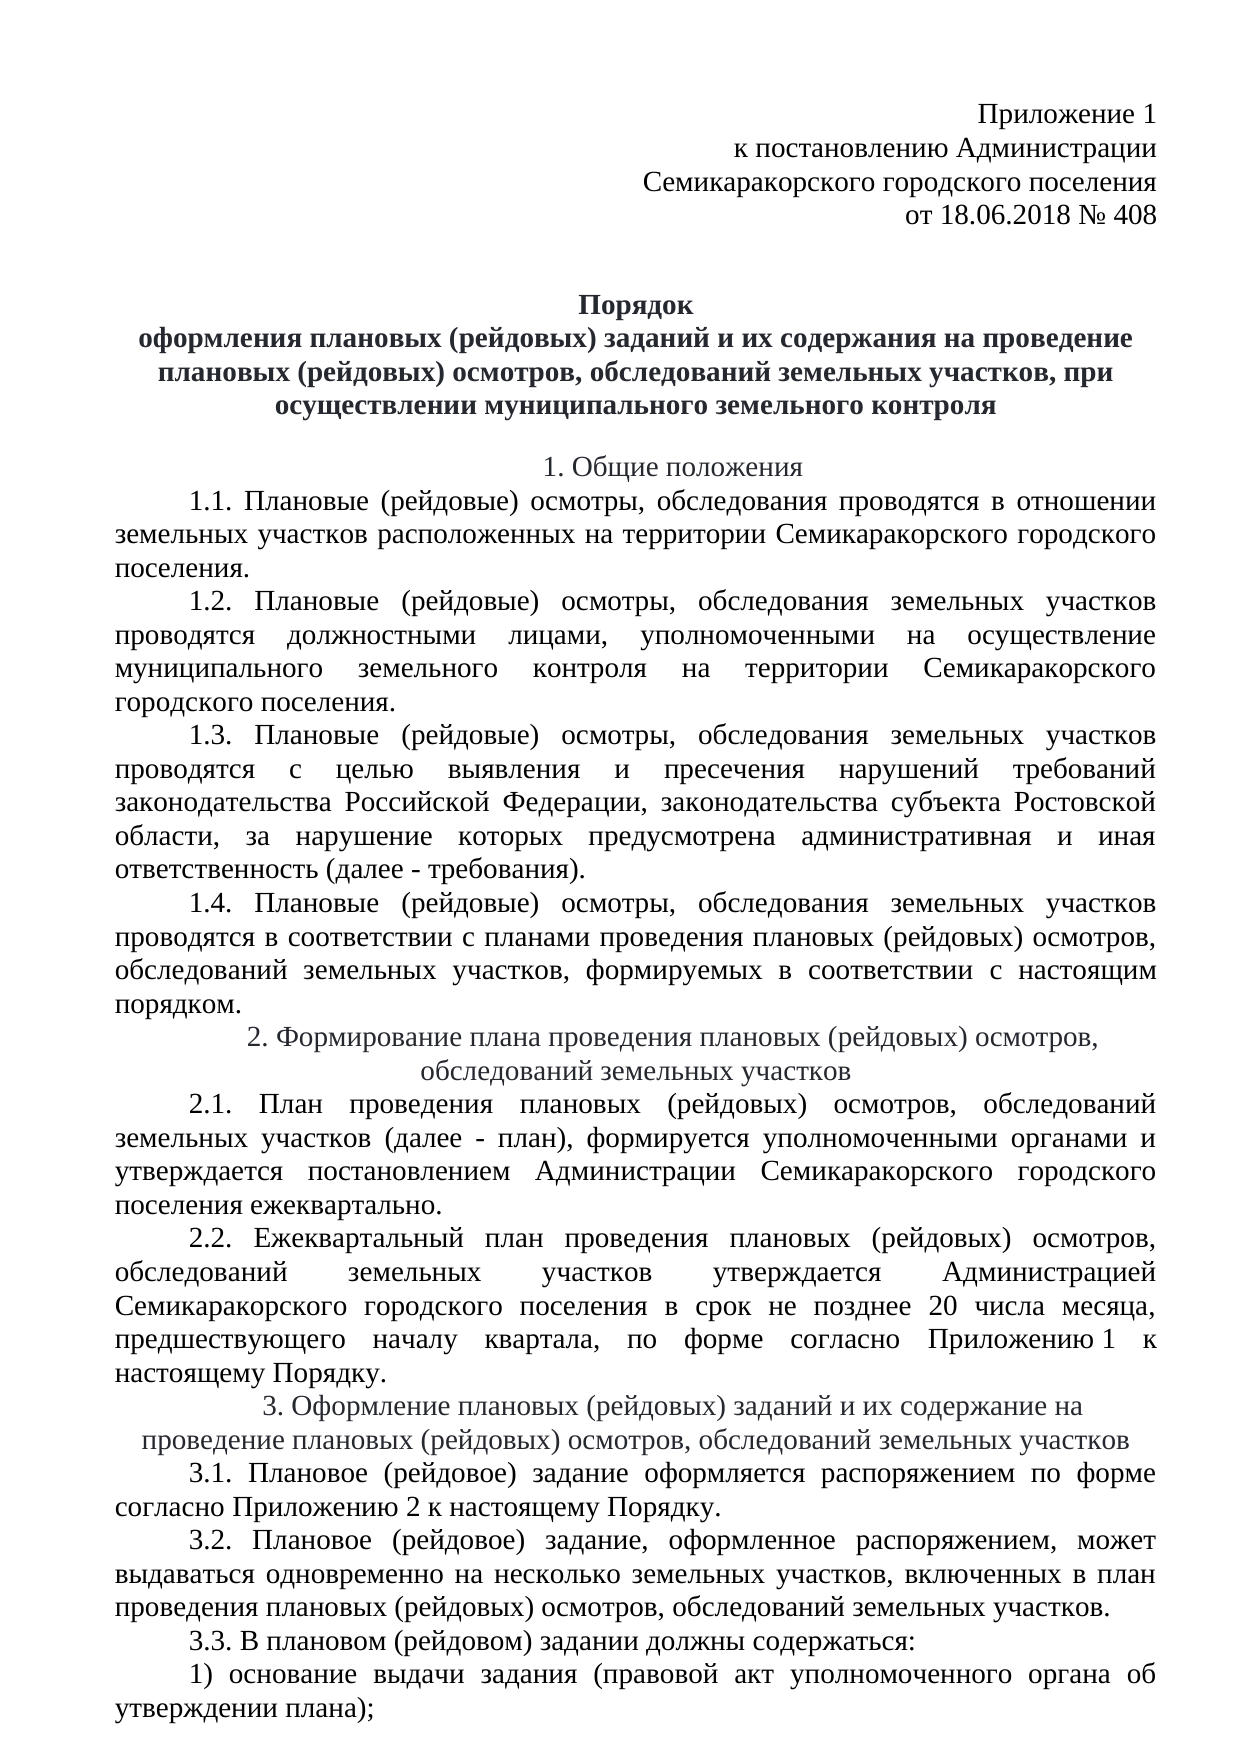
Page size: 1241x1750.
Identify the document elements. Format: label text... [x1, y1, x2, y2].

text 3.2. Плановое (рейдовое) задание, оформленное распоряжением, может выдаваться одновременно на несколько земельных участков, включенных в план проведения плановых (рейдовых) осмотров, обследований земельных участков. [114, 1522, 1157, 1623]
subtitle Порядок оформления плановых (рейдовых) заданий и их содержания на проведение плановых (рейдовых) осмотров, обследований земельных участков, при осуществлении муниципального земельного контроля [114, 287, 1157, 421]
text 3.3. В плановом (рейдовом) задании должны содержаться: [114, 1623, 1157, 1657]
text Семикаракорского городского поселения [114, 164, 1157, 197]
text 1) основание выдачи задания (правовой акт уполномоченного органа об утверждении плана); [114, 1657, 1157, 1724]
text от 18.06.2018 № 408 [114, 197, 1157, 231]
text 1.2. Плановые (рейдовые) осмотры, обследования земельных участков проводятся должностными лицами, уполномоченными на осуществление муниципального земельного контроля на территории Семикаракорского городского поселения. [114, 583, 1157, 717]
text 3.1. Плановое (рейдовое) задание оформляется распоряжением по форме согласно Приложению 2 к настоящему Порядку. [114, 1455, 1157, 1522]
text 2.1. План проведения плановых (рейдовых) осмотров, обследований земельных участков (далее - план), формируется уполномоченными органами и утверждается постановлением Администрации Семикаракорского городского поселения ежеквартально. [114, 1086, 1157, 1221]
subtitle 2. Формирование плана проведения плановых (рейдовых) осмотров, обследований земельных участков [114, 1019, 1157, 1086]
text 1.1. Плановые (рейдовые) осмотры, обследования проводятся в отношении земельных участков расположенных на территории Семикаракорского городского поселения. [114, 483, 1157, 583]
text 2.2. Ежеквартальный план проведения плановых (рейдовых) осмотров, обследований земельных участков утверждается Администрацией Семикаракорского городского поселения в срок не позднее 20 числа месяца, предшествующего началу квартала, по форме согласно Приложению 1 к настоящему Порядку. [114, 1221, 1157, 1388]
text к постановлению Администрации [114, 130, 1157, 164]
text 1.3. Плановые (рейдовые) осмотры, обследования земельных участков проводятся с целью выявления и пресечения нарушений требований законодательства Российской Федерации, законодательства субъекта Ростовской области, за нарушение которых предусмотрена административная и иная ответственность (далее - требования). [114, 717, 1157, 885]
subtitle 3. Оформление плановых (рейдовых) заданий и их содержание на проведение плановых (рейдовых) осмотров, обследований земельных участков [114, 1388, 1157, 1455]
text Приложение 1 [114, 97, 1157, 130]
subtitle 1. Общие положения [114, 449, 1157, 483]
text 1.4. Плановые (рейдовые) осмотры, обследования земельных участков проводятся в соответствии с планами проведения плановых (рейдовых) осмотров, обследований земельных участков, формируемых в соответствии с настоящим порядком. [114, 885, 1157, 1019]
